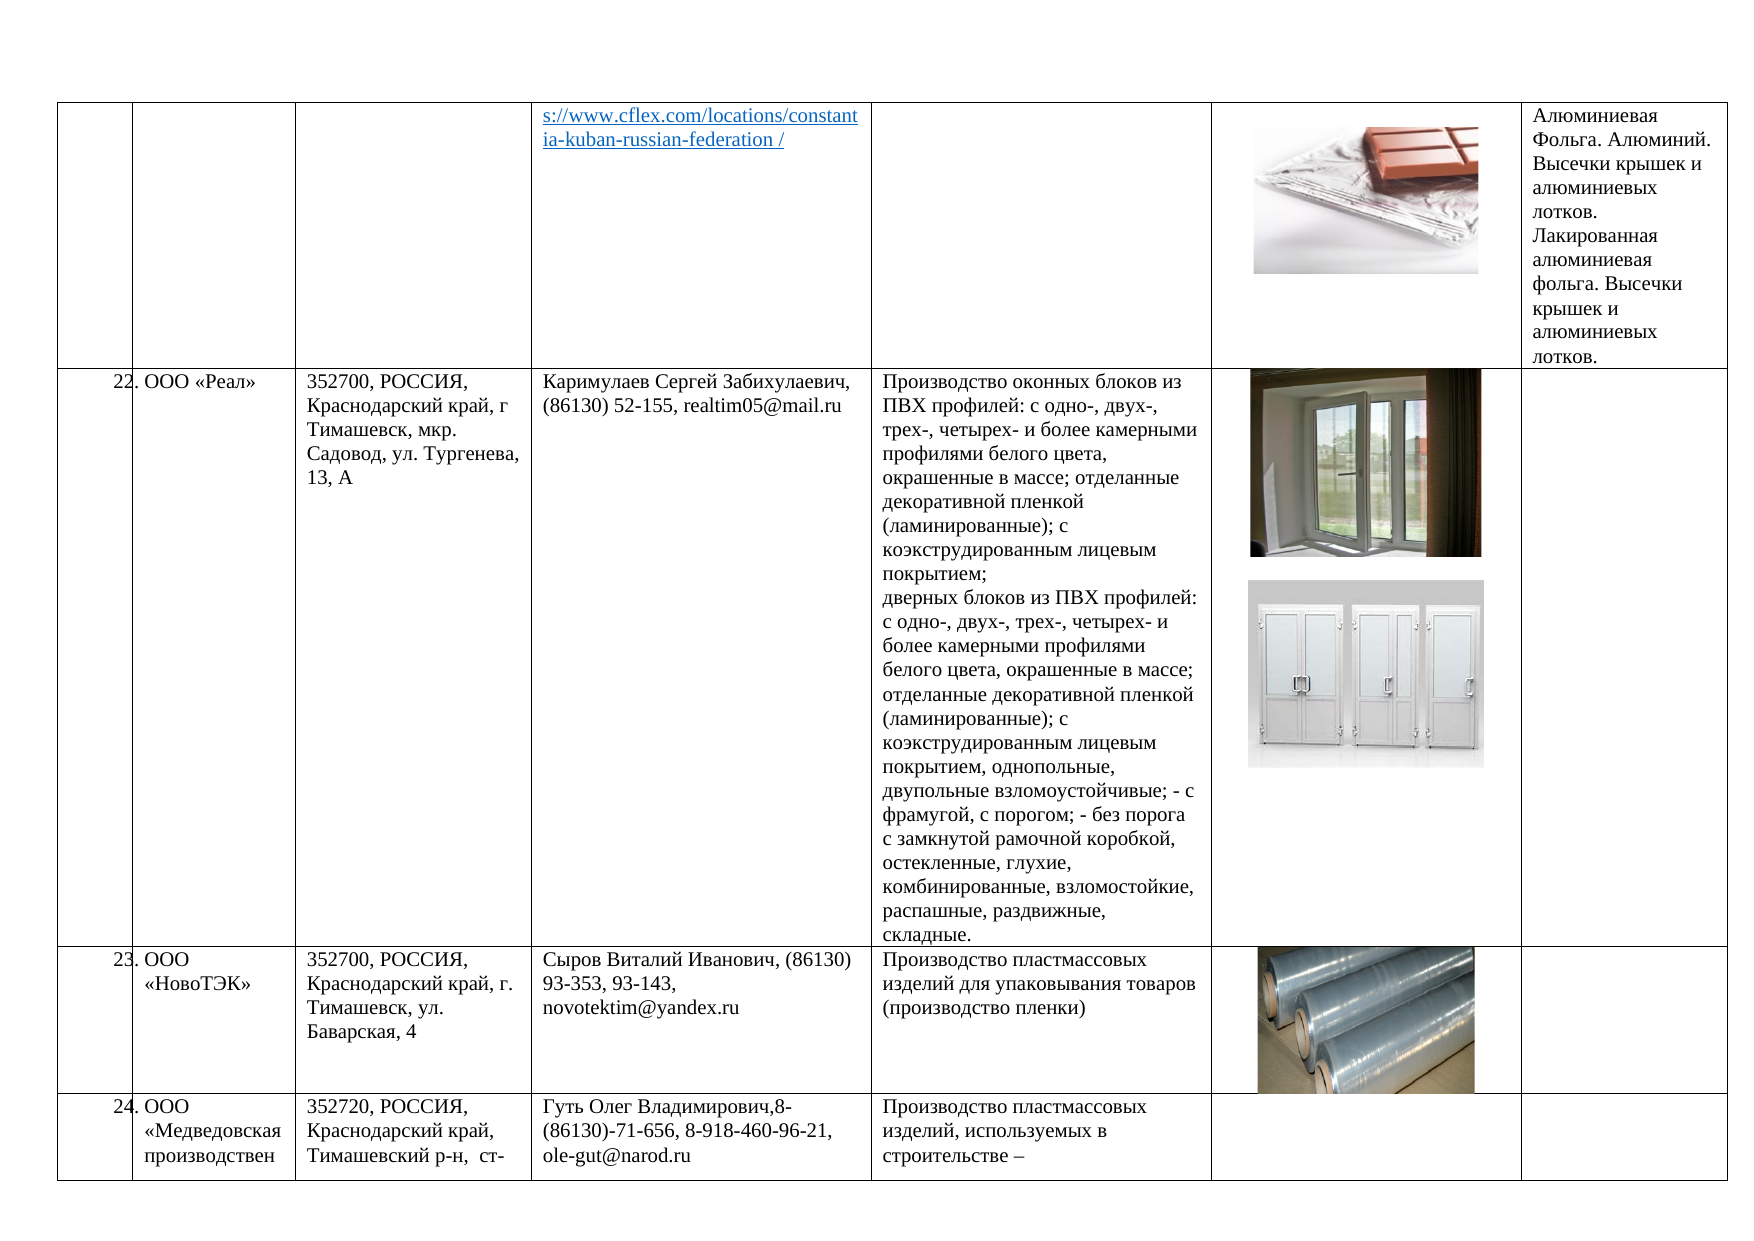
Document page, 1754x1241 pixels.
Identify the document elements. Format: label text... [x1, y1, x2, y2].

table_cell ООО «Реал» [133, 369, 295, 946]
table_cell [296, 103, 531, 368]
picture [1248, 580, 1484, 768]
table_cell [872, 103, 1211, 368]
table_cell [872, 1094, 1211, 1180]
picture [1257, 947, 1475, 1094]
table_cell [58, 1094, 132, 1180]
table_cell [296, 1094, 531, 1180]
table_cell [1212, 103, 1521, 368]
table_cell [1522, 947, 1727, 1093]
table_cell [133, 103, 295, 368]
picture [1253, 127, 1479, 274]
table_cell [532, 103, 871, 368]
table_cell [532, 1094, 871, 1180]
table_cell [58, 369, 132, 946]
table_cell Производство пластмассовых изделий для упаковывания товаров (производство пленки) [872, 947, 1211, 1093]
table_cell [1212, 1094, 1521, 1180]
table_cell [1522, 1094, 1727, 1180]
table_cell Сыров Виталий Иванович, (86130) 93-353, 93-143, novotektim@yandex.ru [532, 947, 871, 1093]
table_cell Производство оконных блоков из ПВХ профилей: с одно-, двух-, трех-, четырех- и более камерными профилями белого цвета, окрашенные в массе; отделанные декоративной пленкой (ламинированные); с коэкструдированным лицевым покрытием; дверных блоков из ПВХ профилей: с одно-, двух-, трех-, четырех- и более камерными профилями белого цвета, окрашенные в массе; отделанные декоративной пленкой (ламинированные); с коэкструдированным лицевым покрытием, однопольные, двупольные взломоустойчивые; - с фрамугой, с порогом; - без порога с замкнутой рамочной коробкой, остекленные, глухие, комбинированные, взломостойкие, распашные, раздвижные, складные. [872, 369, 1211, 946]
table_cell [1522, 369, 1727, 946]
table_cell [58, 947, 132, 1093]
table_cell [58, 103, 132, 368]
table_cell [1522, 103, 1727, 368]
table_cell 352700, РОССИЯ, Краснодарский край, г Тимашевск, мкр. Садовод, ул. Тургенева, 13, А [296, 369, 531, 946]
picture [1250, 368, 1482, 557]
table_cell ООО «НовоТЭК» [133, 947, 295, 1093]
table_cell [1212, 947, 1257, 1093]
table_cell 352700, РОССИЯ, Краснодарский край, г. Тимашевск, ул. Баварская, 4 [296, 947, 531, 1093]
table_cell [133, 1094, 295, 1180]
table_cell Каримулаев Сергей Забихулаевич, (86130) 52-155, realtim05@mail.ru [532, 369, 871, 946]
table_cell [1475, 947, 1521, 1093]
table_cell [1212, 369, 1521, 946]
